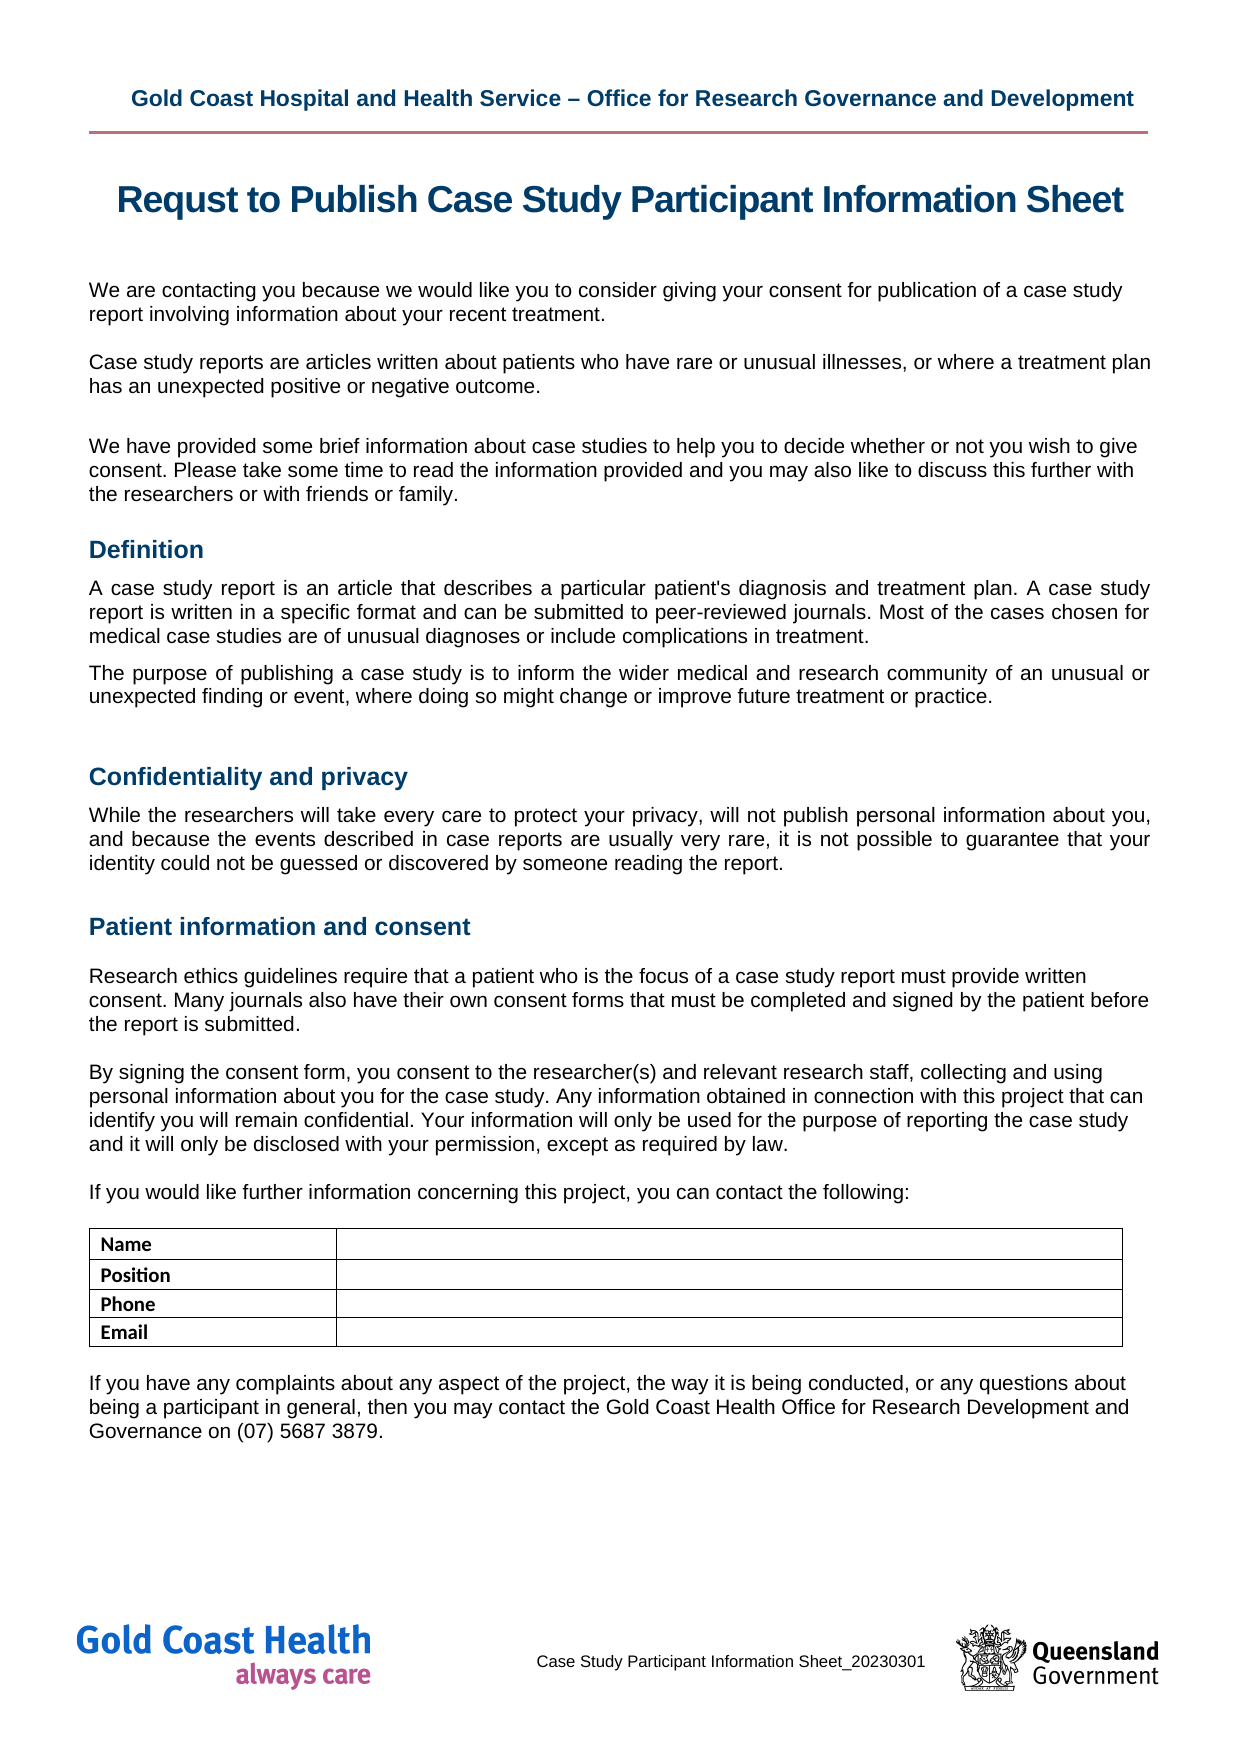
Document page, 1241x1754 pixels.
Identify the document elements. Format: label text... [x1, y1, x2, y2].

table_cell Email [90, 1318, 336, 1346]
text Definition [89, 535, 1152, 563]
text Patient information and consent [89, 912, 1152, 940]
text If you would like further information concerning this project, you can contact the following: [89, 1180, 1152, 1204]
text Research ethics guidelines require that a patient who is the focus of a case study report must provide written consent. Many journals also have their own consent forms that must be completed and signed by the patient before the report is submitted. [89, 964, 1152, 1036]
text We have provided some brief information about case studies to help you to decide whether or not you wish to give consent. Please take some time to read the information provided and you may also like to discuss this further with the researchers or with friends or family. [89, 434, 1152, 506]
table_header [337, 1229, 1122, 1259]
table_header Gold Coast Hospital and Health Service – Office for Research Governance and Development [78, 73, 1152, 123]
text While the researchers will take every care to protect your privacy, will not publish personal information about you, and because the events described in case reports are usually very rare, it is not possible to guarantee that your identity could not be guessed or discovered by someone reading the report. [89, 803, 1152, 875]
table_cell Position [90, 1260, 336, 1289]
table_header Name [90, 1229, 336, 1259]
table_cell [337, 1260, 1122, 1289]
text We are contacting you because we would like you to consider giving your consent for publication of a case study report involving information about your recent treatment. [89, 278, 1152, 326]
picture [0, 1575, 1236, 1752]
title Requst to Publish Case Study Participant Information Sheet [89, 177, 1152, 220]
table_cell Phone [90, 1290, 336, 1317]
table_cell [337, 1290, 1122, 1317]
text If you have any complaints about any aspect of the project, the way it is being conducted, or any questions about being a participant in general, then you may contact the Gold Coast Health Office for Research Development and Governance on (07) 5687 3879. [89, 1371, 1152, 1443]
text Confidentiality and privacy [89, 762, 1152, 791]
text A case study report is an article that describes a particular patient's diagnosis and treatment plan. A case study report is written in a specific format and can be submitted to peer-reviewed journals. Most of the cases chosen for medical case studies are of unusual diagnoses or include complications in treatment. [89, 576, 1152, 648]
text Case study reports are articles written about patients who have rare or unusual illnesses, or where a treatment plan has an unexpected positive or negative outcome. [89, 350, 1152, 398]
text By signing the consent form, you consent to the researcher(s) and relevant research staff, collecting and using personal information about you for the case study. Any information obtained in connection with this project that can identify you will remain confidential. Your information will only be used for the purpose of reporting the case study and it will only be disclosed with your permission, except as required by law. [89, 1060, 1152, 1156]
table_cell [337, 1318, 1122, 1346]
text The purpose of publishing a case study is to inform the wider medical and research community of an unusual or unexpected finding or event, where doing so might change or improve future treatment or practice. [89, 660, 1152, 708]
